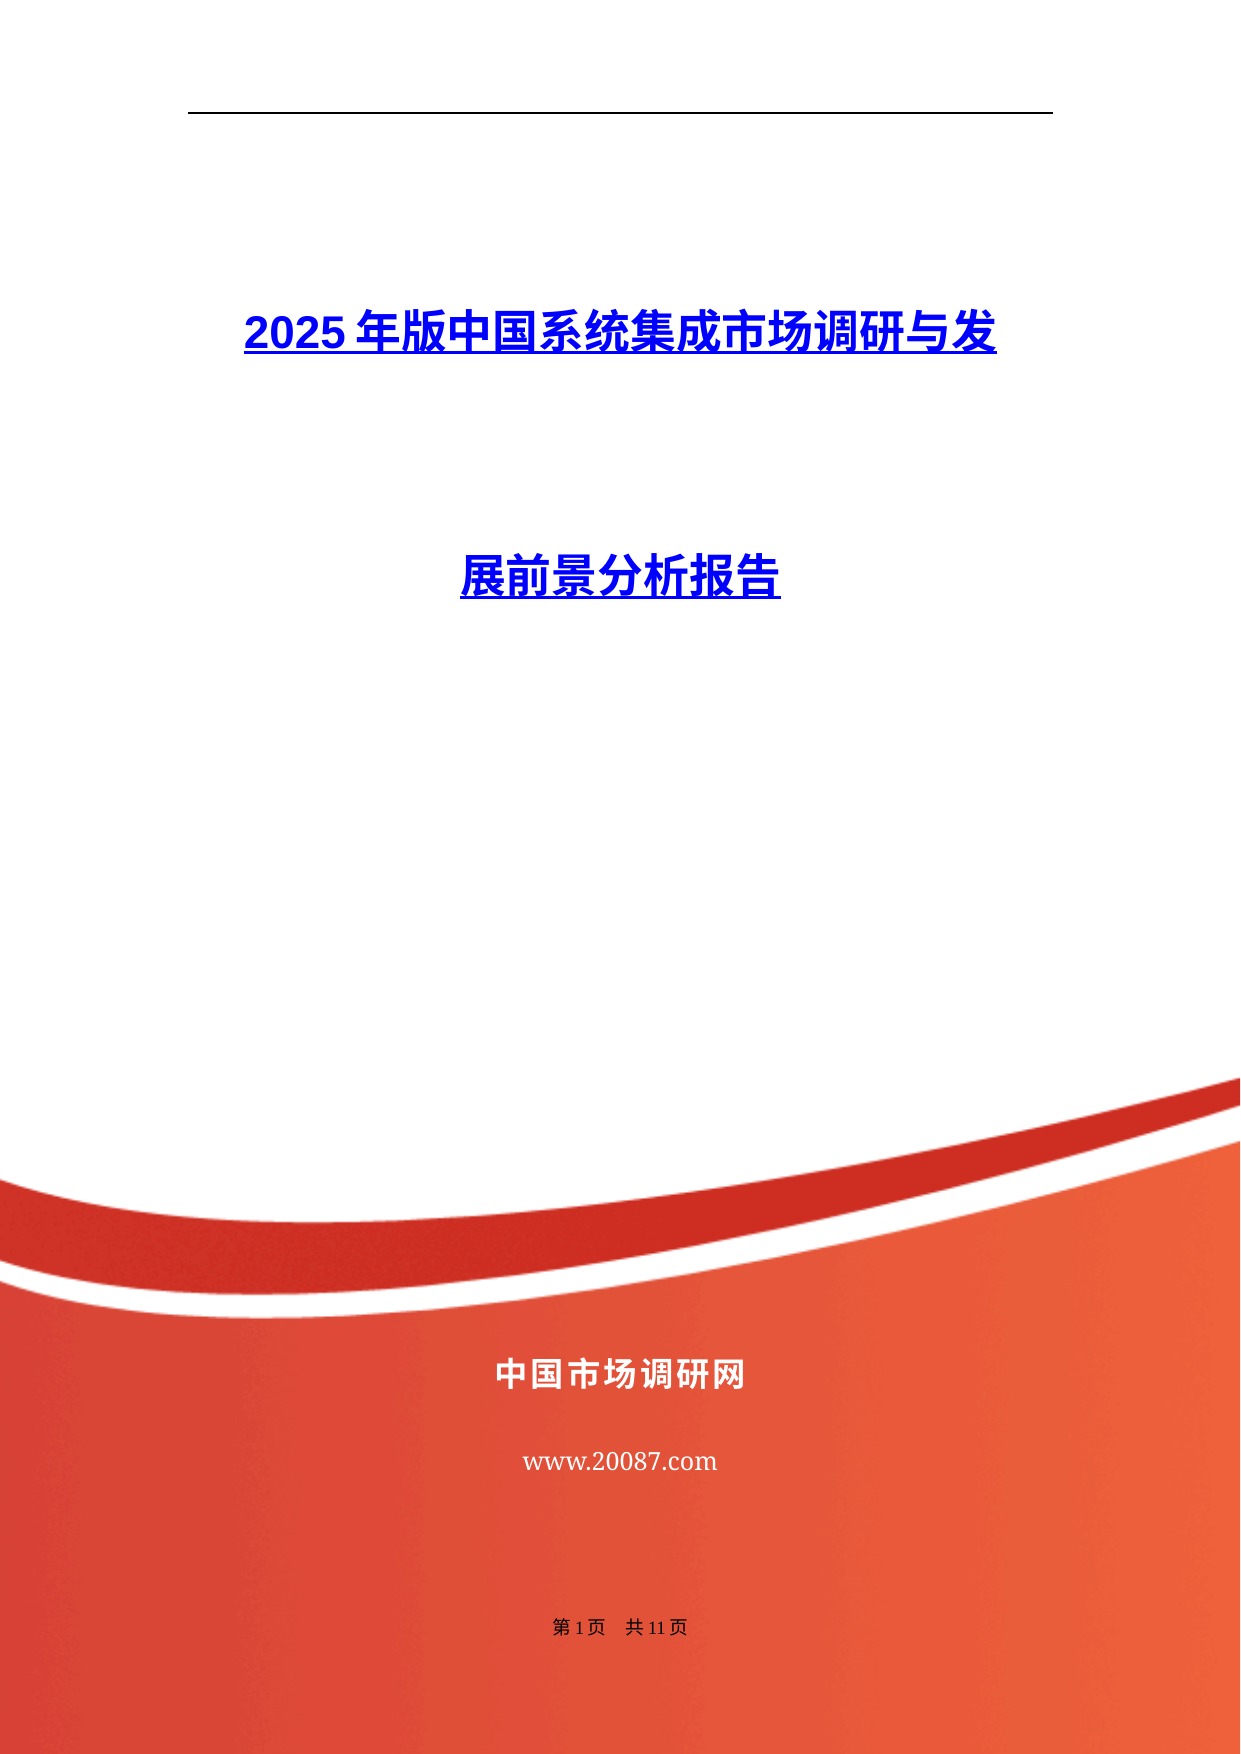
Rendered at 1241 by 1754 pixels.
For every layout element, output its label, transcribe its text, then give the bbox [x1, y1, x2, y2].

table_header 2025年版中国系统集成市场调研与发展前景分析报告 [188, 207, 1053, 773]
text www.20087.com [187, 1428, 1053, 1493]
picture [0, 1006, 1241, 1754]
subtitle 中国市场调研网 [187, 1339, 1053, 1404]
